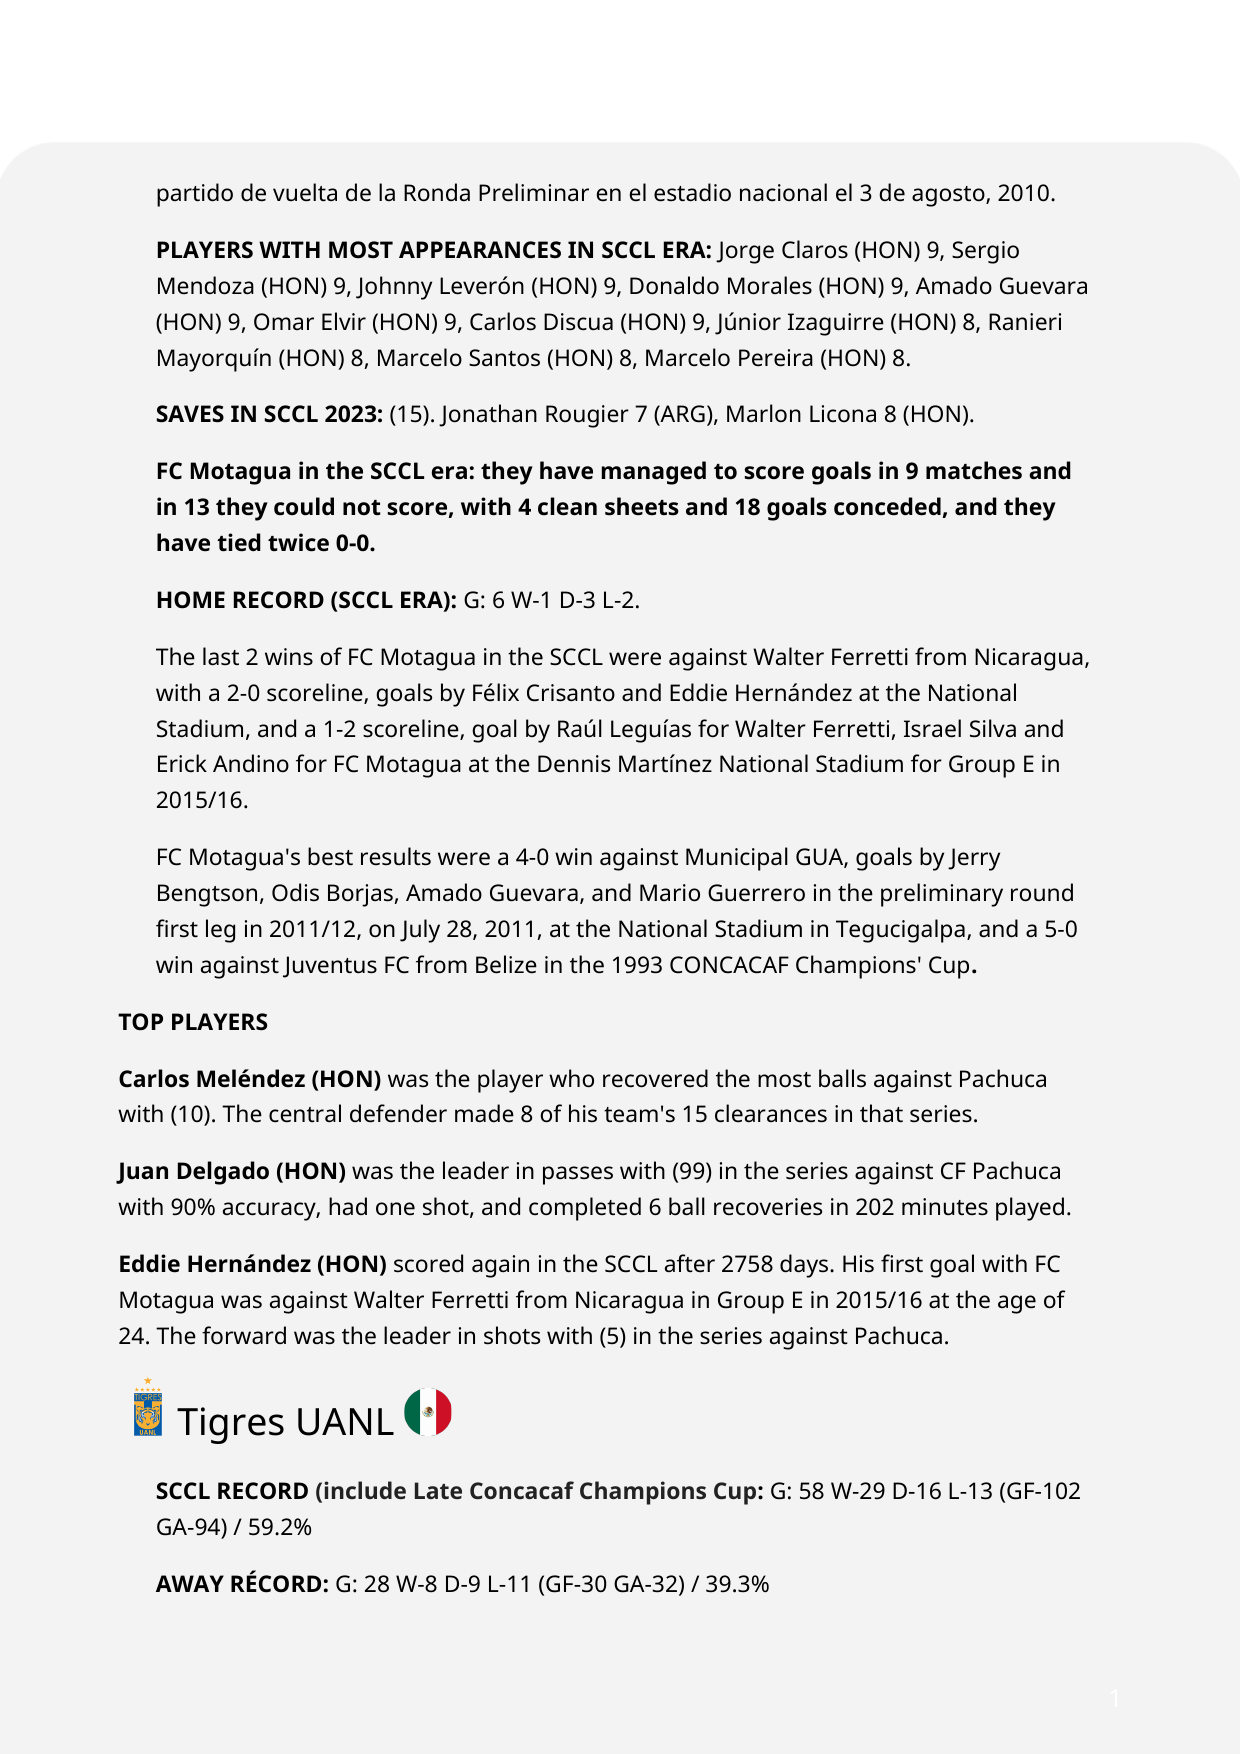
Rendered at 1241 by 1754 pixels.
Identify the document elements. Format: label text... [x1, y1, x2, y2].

text FC Motagua's best results were a 4-0 win against Municipal GUA, goals by Jerry Bengtson, Odis Borjas, Amado Guevara, and Mario Guerrero in the preliminary round first leg in 2011/12, on July 28, 2011, at the National Stadium in Tegucigalpa, and a 5-0 win against Juventus FC from Belize in the 1993 CONCACAF Champions' Cup. [156, 841, 1093, 980]
text FC Motagua in the SCCL era: they have managed to score goals in 9 matches and in 13 they could not score, with 4 clean sheets and 18 goals conceded, and they have tied twice 0-0. [156, 455, 1093, 558]
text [156, 177, 1093, 208]
picture [118, 1376, 178, 1436]
picture [404, 1388, 452, 1436]
text The last 2 wins of FC Motagua in the SCCL were against Walter Ferretti from Nicaragua, with a 2-0 scoreline, goals by Félix Crisanto and Eddie Hernández at the National Stadium, and a 1-2 scoreline, goal by Raúl Leguías for Walter Ferretti, Israel Silva and Erick Andino for FC Motagua at the Dennis Martínez National Stadium for Group E in 2015/16. [156, 641, 1093, 816]
text Eddie Hernández (HON) scored again in the SCCL after 2758 days. His first goal with FC Motagua was against Walter Ferretti from Nicaragua in Group E in 2015/16 at the age of 24. The forward was the leader in shots with (5) in the series against Pachuca. [118, 1248, 1093, 1351]
picture [0, 0, 1241, 217]
text SCCL RECORD (include Late Concacaf Champions Cup: G: 58 W-29 D-16 L-13 (GF-102 GA-94) / 59.2% [156, 1475, 1093, 1542]
text AWAY RÉCORD: G: 28 W-8 D-9 L-11 (GF-30 GA-32) / 39.3% [156, 1568, 1093, 1599]
text Juan Delgado (HON) was the leader in passes with (99) in the series against CF Pachuca with 90% accuracy, had one shot, and completed 6 ball recoveries in 202 minutes played. [118, 1155, 1093, 1222]
text SAVES IN SCCL 2023: (15). Jonathan Rougier 7 (ARG), Marlon Licona 8 (HON). [156, 398, 1093, 430]
text HOME RECORD (SCCL ERA): G: 6 W-1 D-3 L-2. [156, 584, 1093, 615]
text PLAYERS WITH MOST APPEARANCES IN SCCL ERA: Jorge Claros (HON) 9, Sergio Mendoza (HON) 9, Johnny Leverón (HON) 9, Donaldo Morales (HON) 9, Amado Guevara (HON) 9, Omar Elvir (HON) 9, Carlos Discua (HON) 9, Júnior Izaguirre (HON) 8, Ranieri Mayorquín (HON) 8, Marcelo Santos (HON) 8, Marcelo Pereira (HON) 8. [156, 234, 1093, 373]
text TOP PLAYERS [118, 1006, 1093, 1037]
text Carlos Meléndez (HON) was the player who recovered the most balls against Pachuca with (10). The central defender made 8 of his team's 15 clearances in that series. [118, 1062, 1093, 1130]
text Tigres UANL [118, 1377, 1093, 1447]
